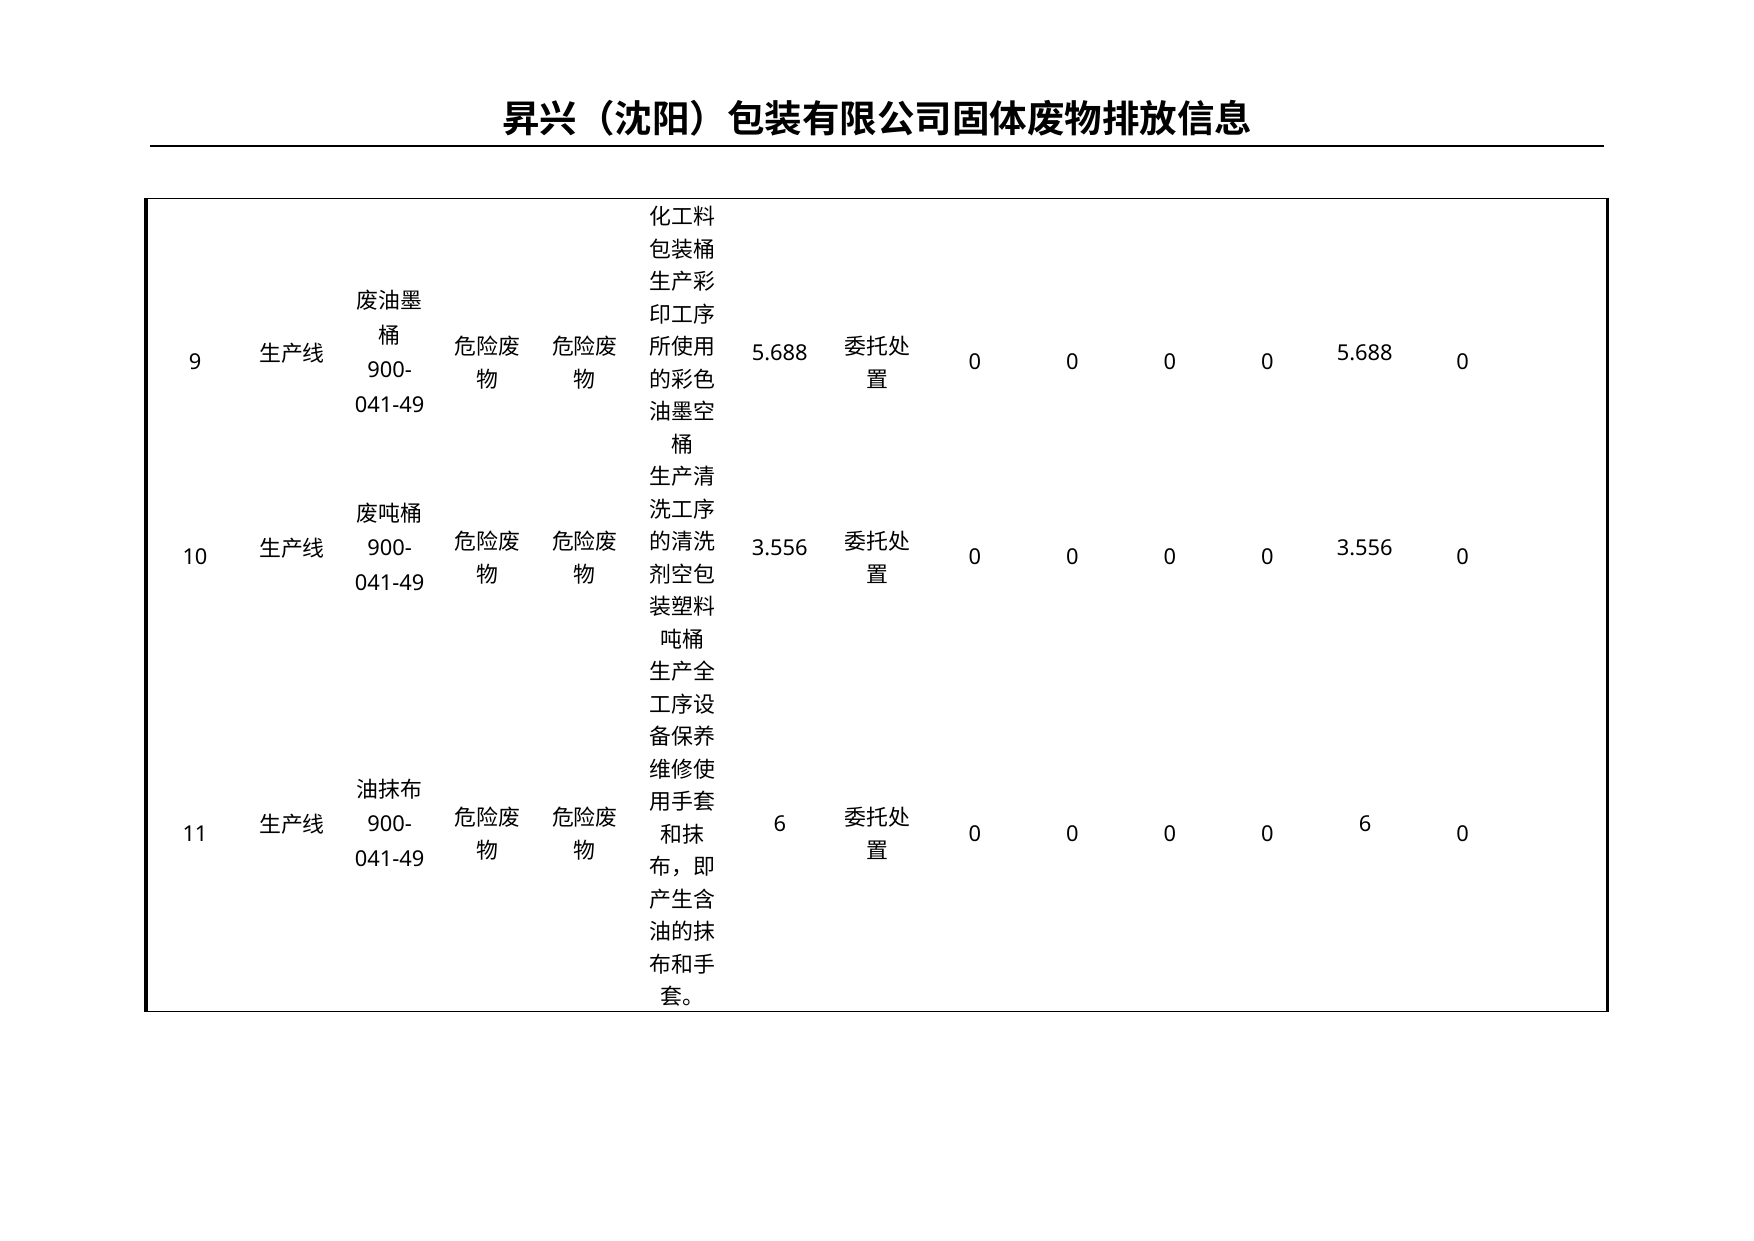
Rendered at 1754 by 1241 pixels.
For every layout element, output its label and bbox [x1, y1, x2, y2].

table_cell [148, 199, 1606, 1011]
